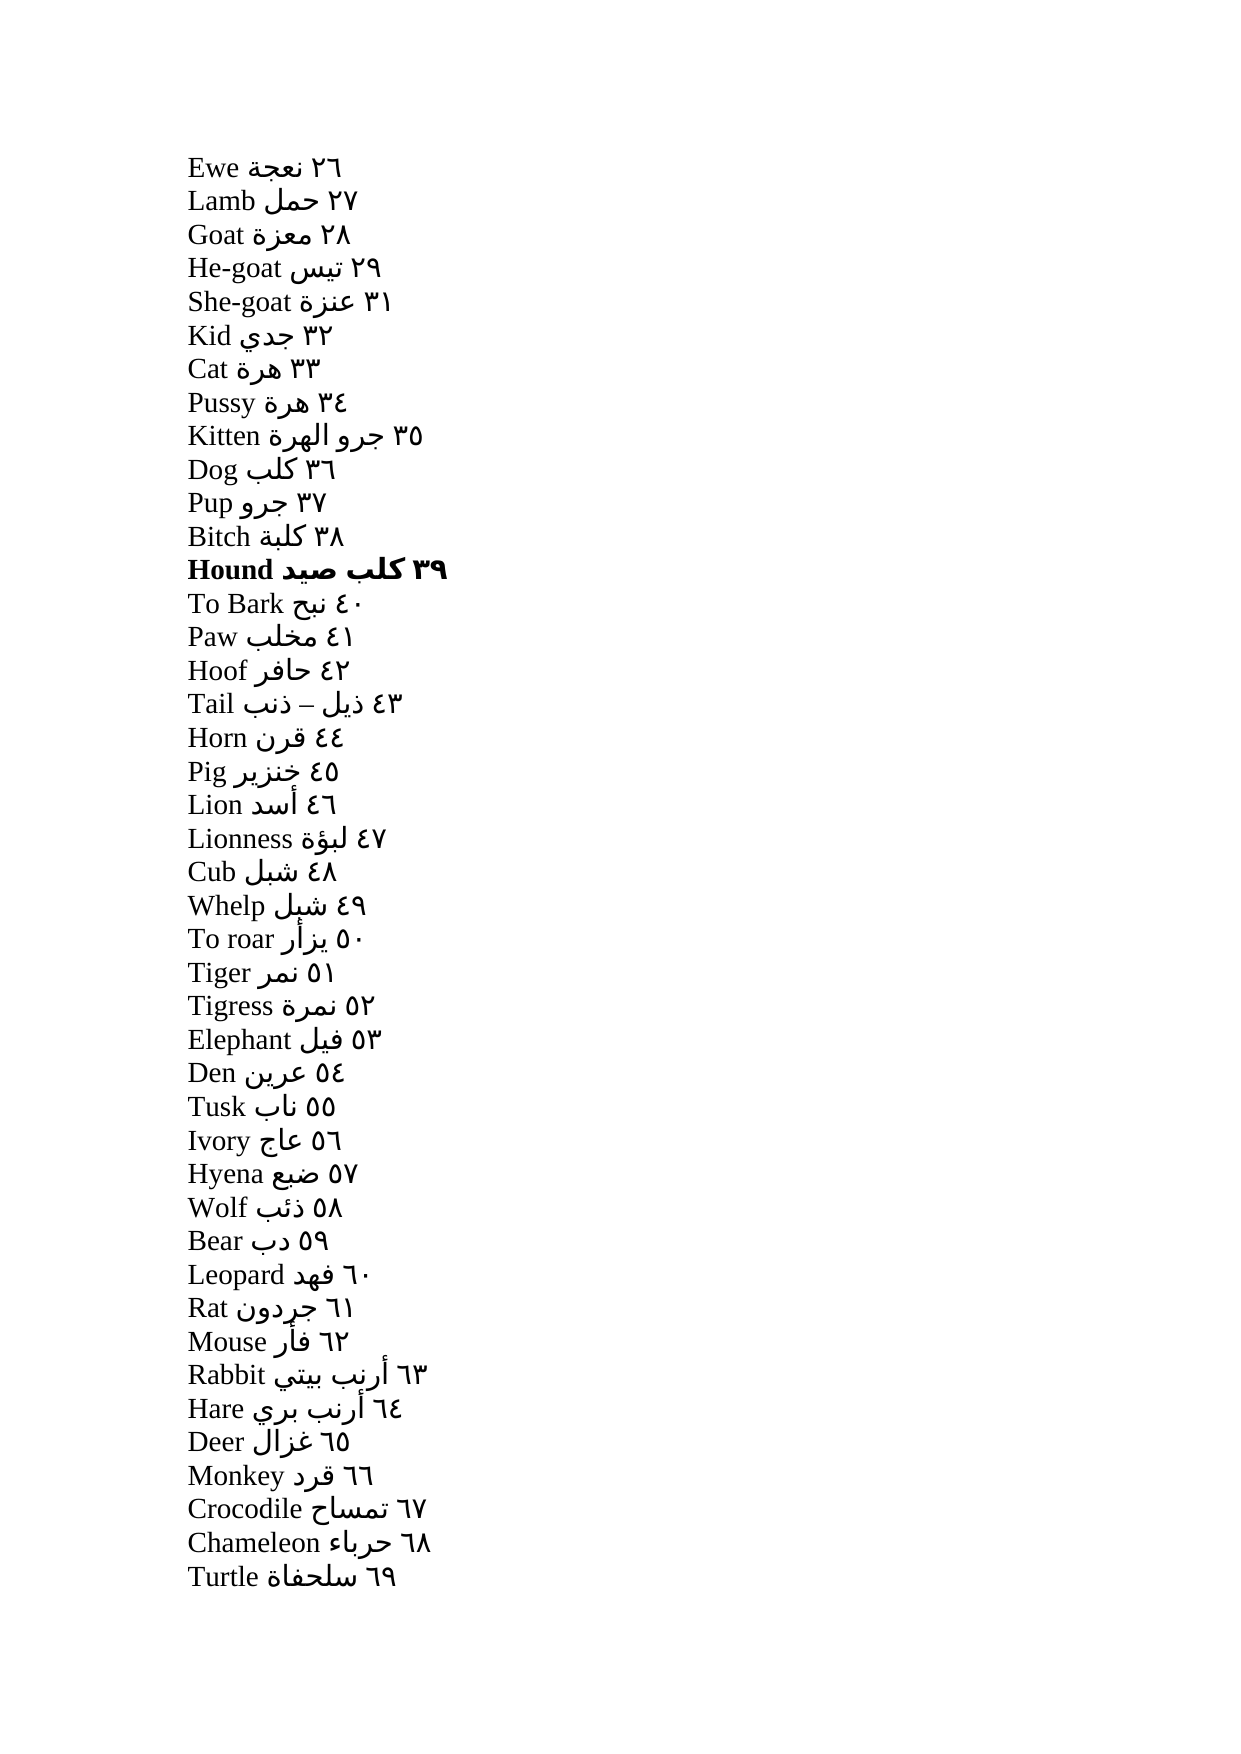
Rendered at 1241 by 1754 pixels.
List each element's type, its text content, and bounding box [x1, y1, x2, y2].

text Kitten ٣٥ جرو الھرة [187, 418, 1053, 452]
text Chameleon ٦٨ حرباء [187, 1525, 1053, 1559]
text She-goat ٣١ عنزة [187, 284, 1053, 318]
text Tail ٤٣ ذیل – ذنب [187, 687, 1053, 720]
text Leopard ٦٠ فھد [187, 1257, 1053, 1290]
text Hyena ٥٧ ضبع [187, 1156, 1053, 1190]
text Hoof ٤٢ حافر [187, 653, 1053, 687]
text Mouse ٦٢ فأر [187, 1324, 1053, 1357]
text Goat ٢٨ معزة [187, 217, 1053, 251]
text Tigress ٥٢ نمرة [187, 988, 1053, 1022]
text Crocodile ٦٧ تمساح [187, 1492, 1053, 1525]
text Pussy ٣٤ ھرة [187, 385, 1053, 418]
text Lionness ٤٧ لبؤة [187, 821, 1053, 854]
text Tiger ٥١ نمر [187, 955, 1053, 988]
text Dog ٣٦ كلب [187, 452, 1053, 485]
text Rat ٦١ جردون [187, 1290, 1053, 1324]
text Cat ٣٣ ھرة [187, 351, 1053, 385]
text Kid ٣٢ جدي [187, 318, 1053, 351]
text Pig ٤٥ خنزیر [187, 754, 1053, 787]
text Horn ٤٤ قرن [187, 720, 1053, 754]
text Lamb ٢٧ حمل [187, 183, 1053, 217]
text Rabbit ٦٣ أرنب بیتي [187, 1357, 1053, 1391]
text Monkey ٦٦ قرد [187, 1458, 1053, 1492]
text Hare ٦٤ أرنب بري [187, 1391, 1053, 1424]
text Tusk ٥٥ ناب [187, 1089, 1053, 1123]
text Wolf ٥٨ ذئب [187, 1190, 1053, 1223]
text To Bark ٤٠ نبح [187, 586, 1053, 619]
text Ewe ٢٦ نعجة [187, 150, 1053, 183]
text Cub ٤٨ شبل [187, 854, 1053, 888]
text Elephant ٥٣ فیل [187, 1022, 1053, 1056]
text Lion ٤٦ أسد [187, 787, 1053, 821]
text Deer ٦٥ غزال [187, 1424, 1053, 1458]
text Hound ٣٩ كلب صید [187, 552, 1053, 586]
text He-goat ٢٩ تیس [187, 251, 1053, 284]
text Pup ٣٧ جرو [187, 485, 1053, 519]
text Whelp ٤٩ شبل [187, 888, 1053, 921]
text Paw ٤١ مخلب [187, 619, 1053, 653]
text Ivory ٥٦ عاج [187, 1123, 1053, 1156]
text Bitch ٣٨ كلبة [187, 519, 1053, 552]
text Bear ٥٩ دب [187, 1223, 1053, 1257]
text Den ٥٤ عرین [187, 1056, 1053, 1089]
text To roar ٥٠ یزأر [187, 921, 1053, 955]
text Turtle ٦٩ سلحفاة [187, 1559, 1053, 1592]
